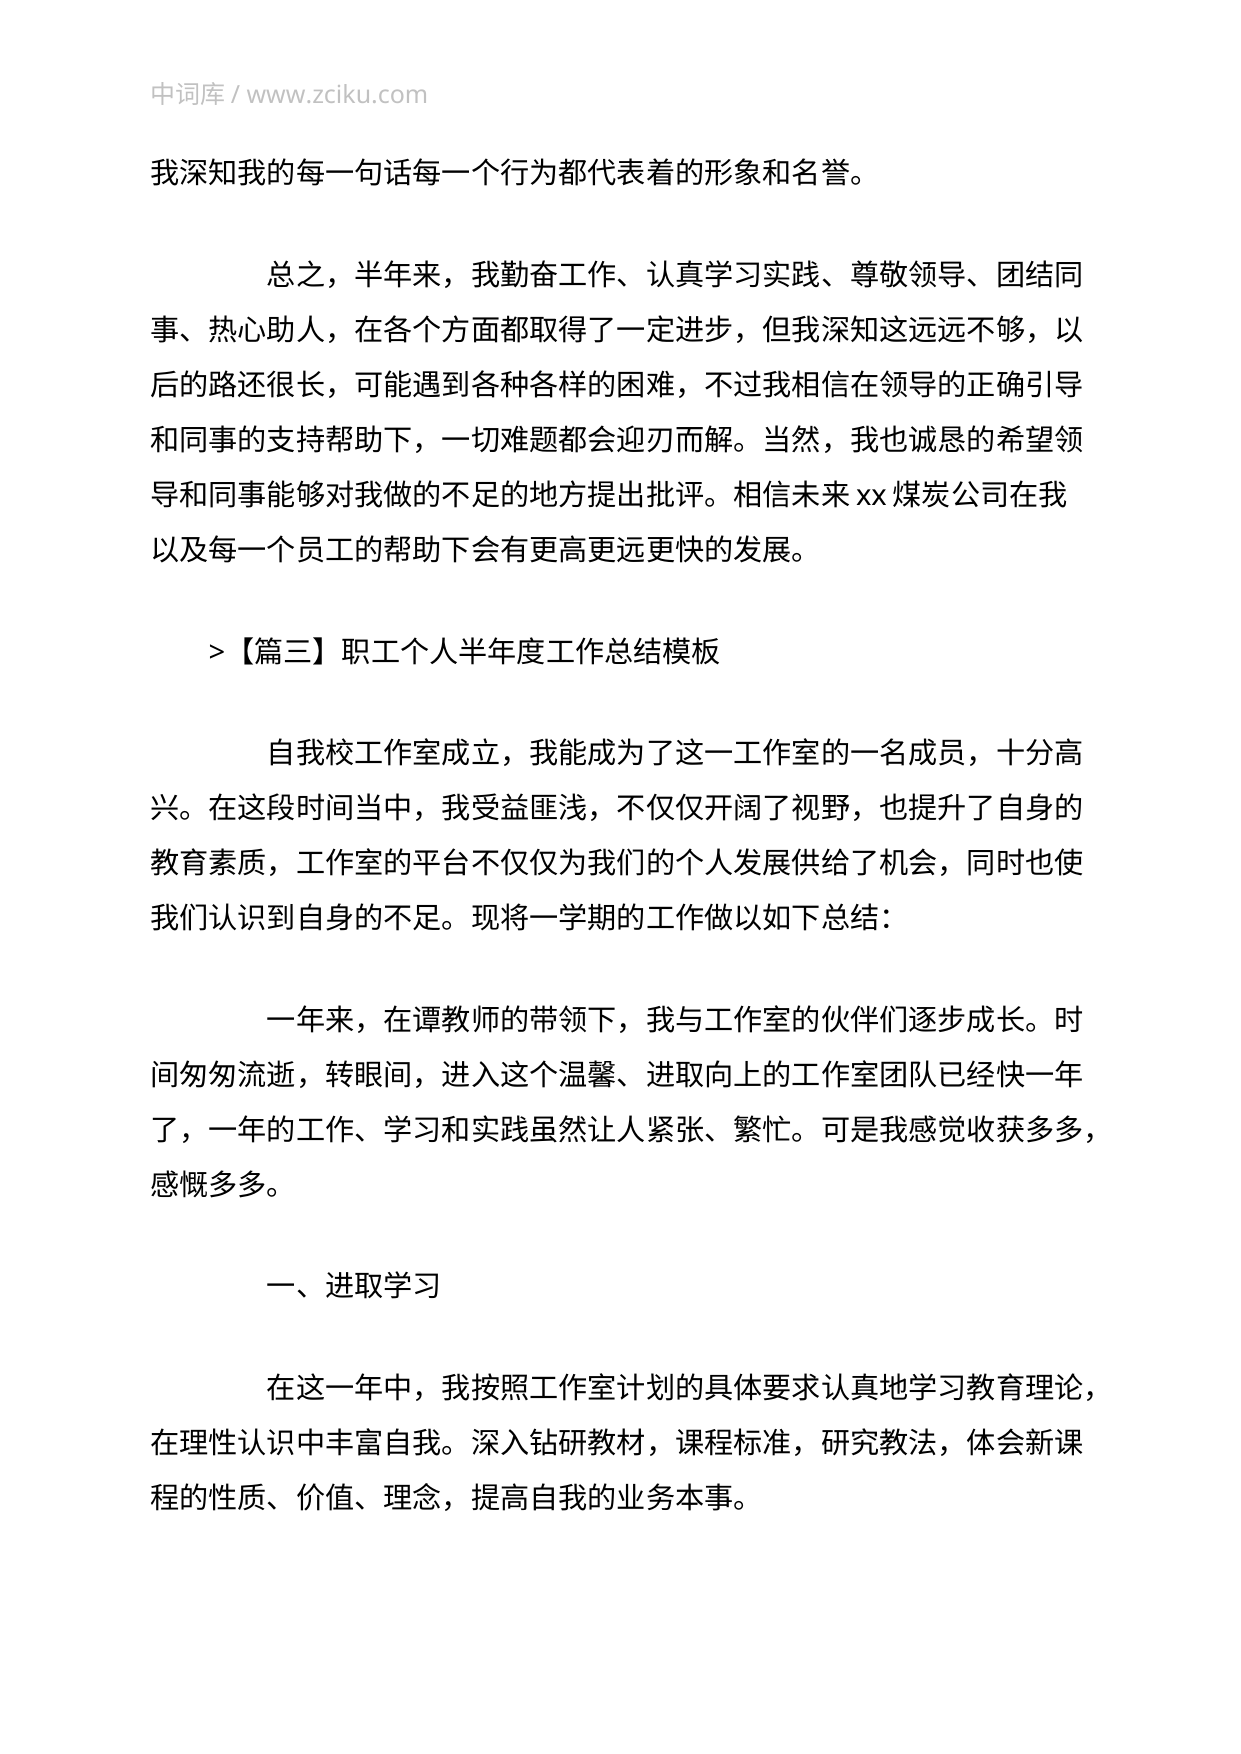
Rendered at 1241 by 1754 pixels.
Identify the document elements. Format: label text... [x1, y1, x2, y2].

text 一、进取学习 [150, 1263, 1090, 1305]
text 自我校工作室成立，我能成为了这一工作室的一名成员，十分高兴。在这段时间当中，我受益匪浅，不仅仅开阔了视野，也提升了自身的教育素质，工作室的平台不仅仅为我们的个人发展供给了机会，同时也使我们认识到自身的不足。现将一学期的工作做以如下总结： [150, 730, 1090, 937]
text 一年来，在谭教师的带领下，我与工作室的伙伴们逐步成长。时间匆匆流逝，转眼间，进入这个温馨、进取向上的工作室团队已经快一年了，一年的工作、学习和实践虽然让人紧张、繁忙。可是我感觉收获多多，感慨多多。 [150, 997, 1090, 1203]
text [150, 150, 1090, 192]
text >【篇三】职工个人半年度工作总结模板 [150, 628, 1090, 671]
text 总之，半年来，我勤奋工作、认真学习实践、尊敬领导、团结同事、热心助人，在各个方面都取得了一定进步，但我深知这远远不够，以后的路还很长，可能遇到各种各样的困难，不过我相信在领导的正确引导和同事的支持帮助下，一切难题都会迎刃而解。当然，我也诚恳的希望领导和同事能够对我做的不足的地方提出批评。相信未来xx煤炭公司在我以及每一个员工的帮助下会有更高更远更快的发展。 [150, 252, 1090, 569]
text 在这一年中，我按照工作室计划的具体要求认真地学习教育理论，在理性认识中丰富自我。深入钻研教材，课程标准，研究教法，体会新课程的性质、价值、理念，提高自我的业务本事。 [150, 1365, 1090, 1517]
